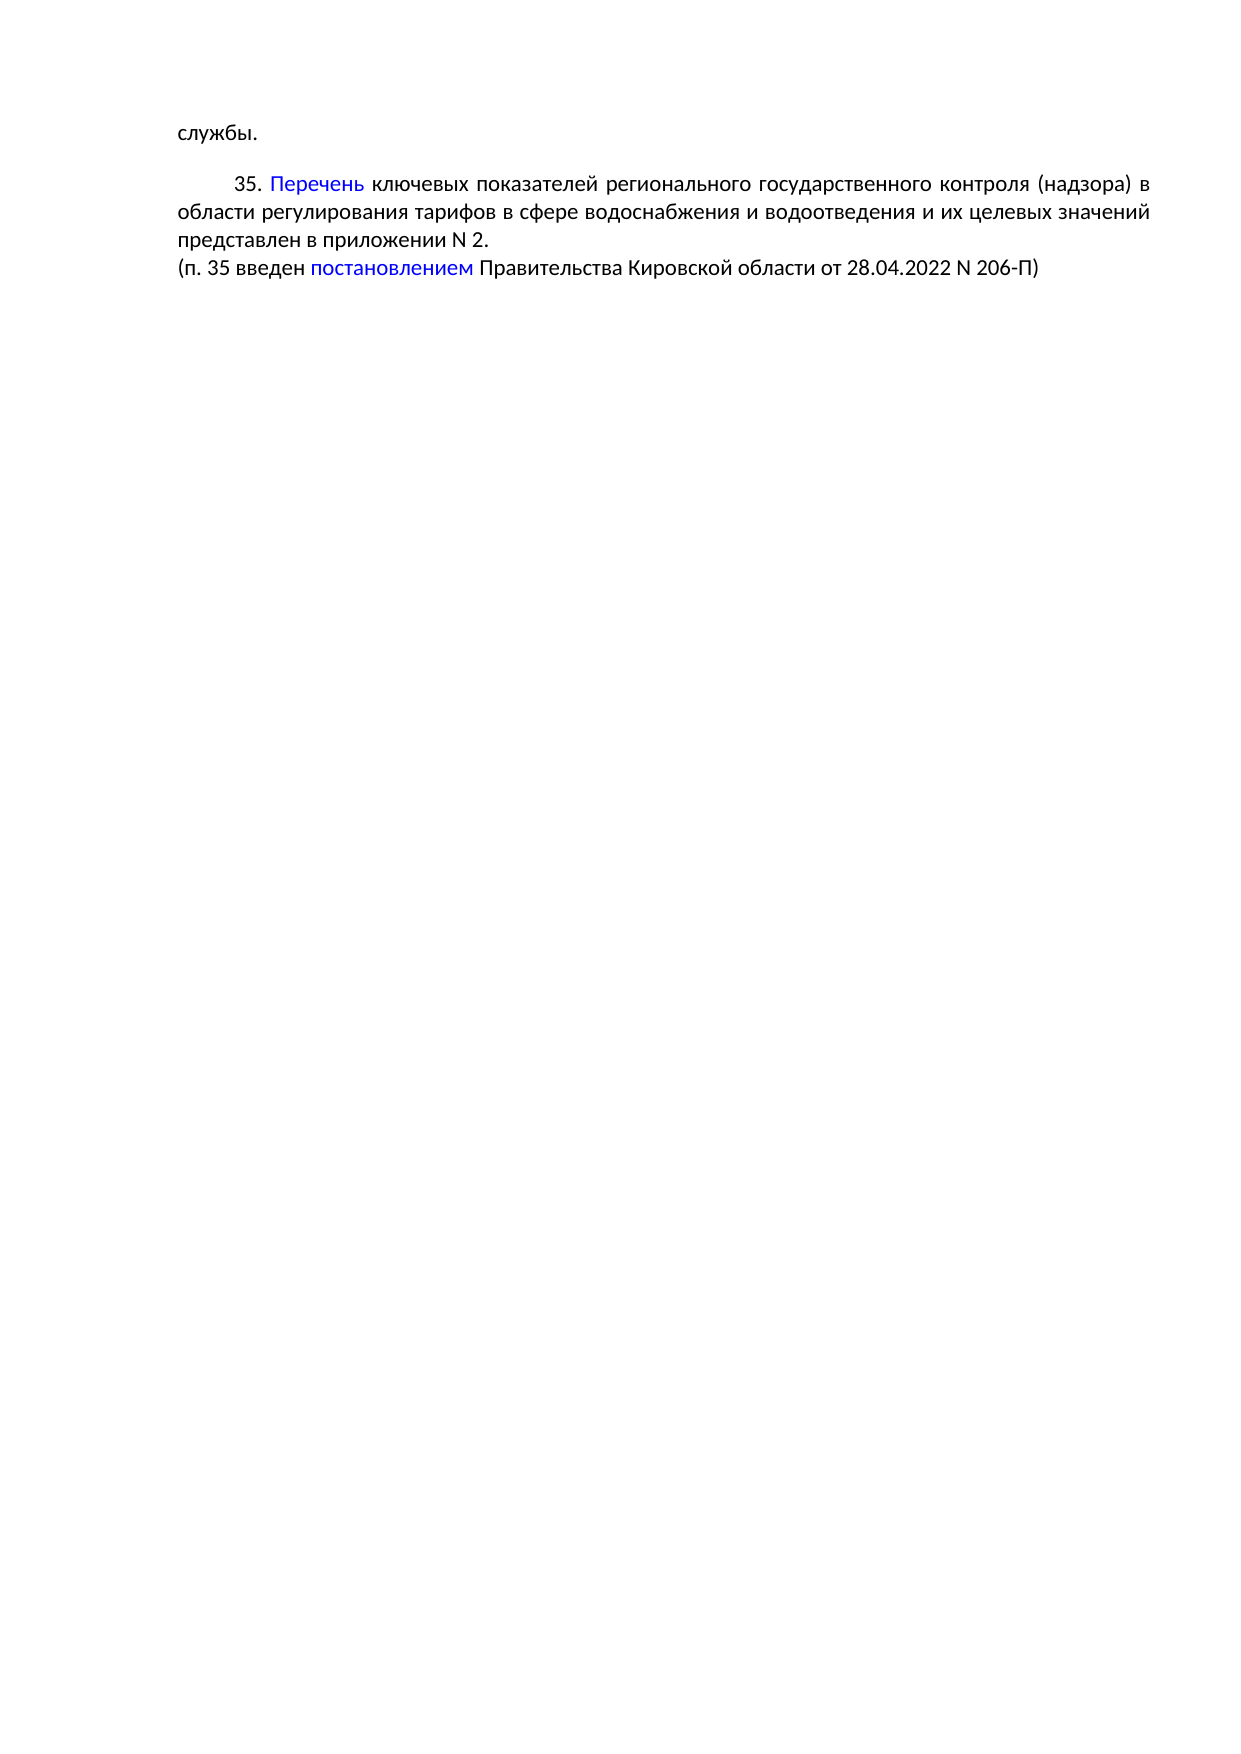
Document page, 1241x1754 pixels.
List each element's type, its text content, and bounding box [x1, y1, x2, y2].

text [177, 118, 1152, 146]
text (п. 35 введен постановлением Правительства Кировской области от 28.04.2022 N 206-П) [177, 253, 1152, 281]
text 35. Перечень ключевых показателей регионального государственного контроля (надзора) в области регулирования тарифов в сфере водоснабжения и водоотведения и их целевых значений представлен в приложении N 2. [177, 169, 1152, 253]
